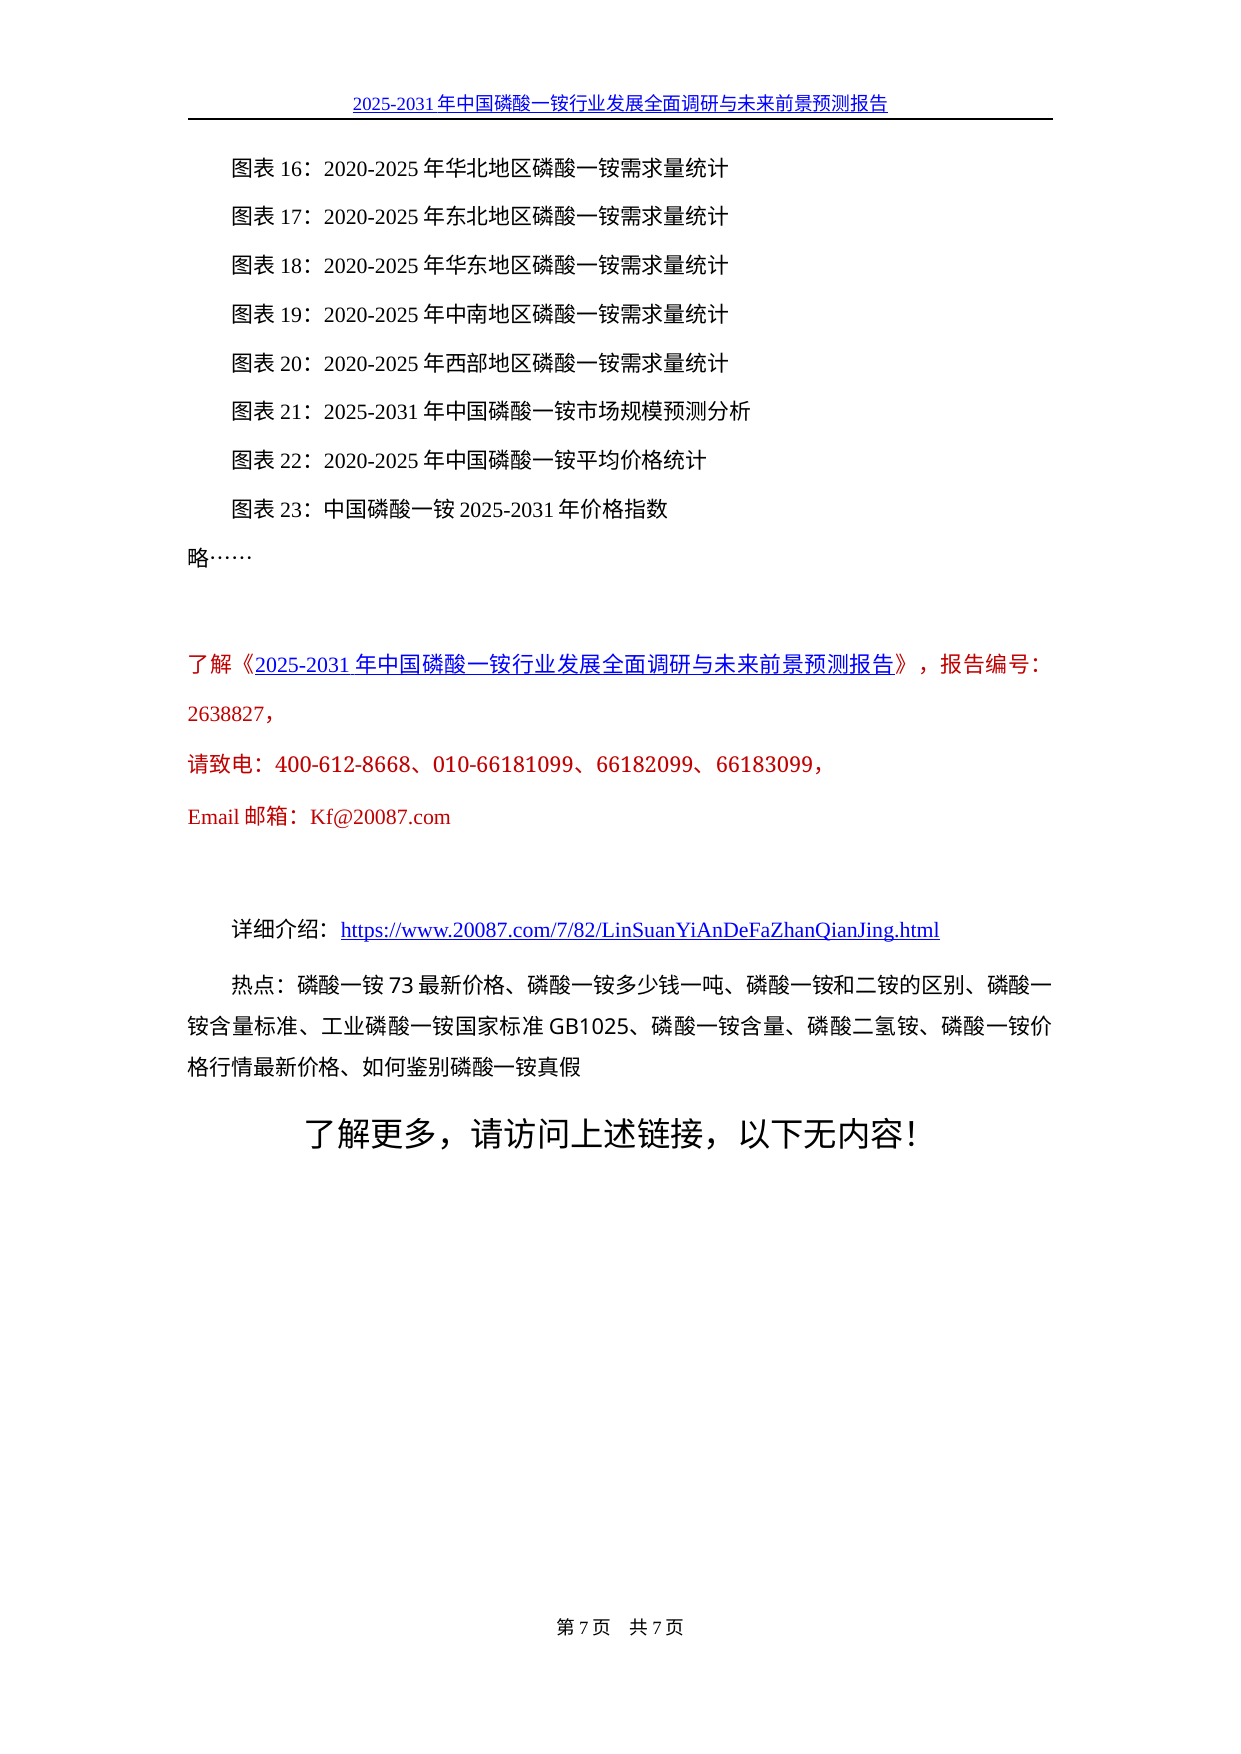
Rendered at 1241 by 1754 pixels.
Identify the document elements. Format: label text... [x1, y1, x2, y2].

text Email邮箱：Kf@20087.com [187, 798, 1053, 831]
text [187, 150, 1053, 573]
title 了解更多，请访问上述链接，以下无内容！ [187, 1099, 1053, 1164]
text 详细介绍：https://www.20087.com/7/82/LinSuanYiAnDeFaZhanQianJing.html [187, 911, 1053, 944]
text 请致电：400-612-8668、010-66181099、66182099、66183099， [187, 747, 1053, 779]
text 热点：磷酸一铵73最新价格、磷酸一铵多少钱一吨、磷酸一铵和二铵的区别、磷酸一铵含量标准、工业磷酸一铵国家标准GB1025、磷酸一铵含量、磷酸二氢铵、磷酸一铵价格行情最新价格、如何鉴别磷酸一铵真假 [187, 968, 1053, 1082]
text 了解《2025-2031年中国磷酸一铵行业发展全面调研与未来前景预测报告》，报告编号：2638827， [187, 647, 1053, 728]
